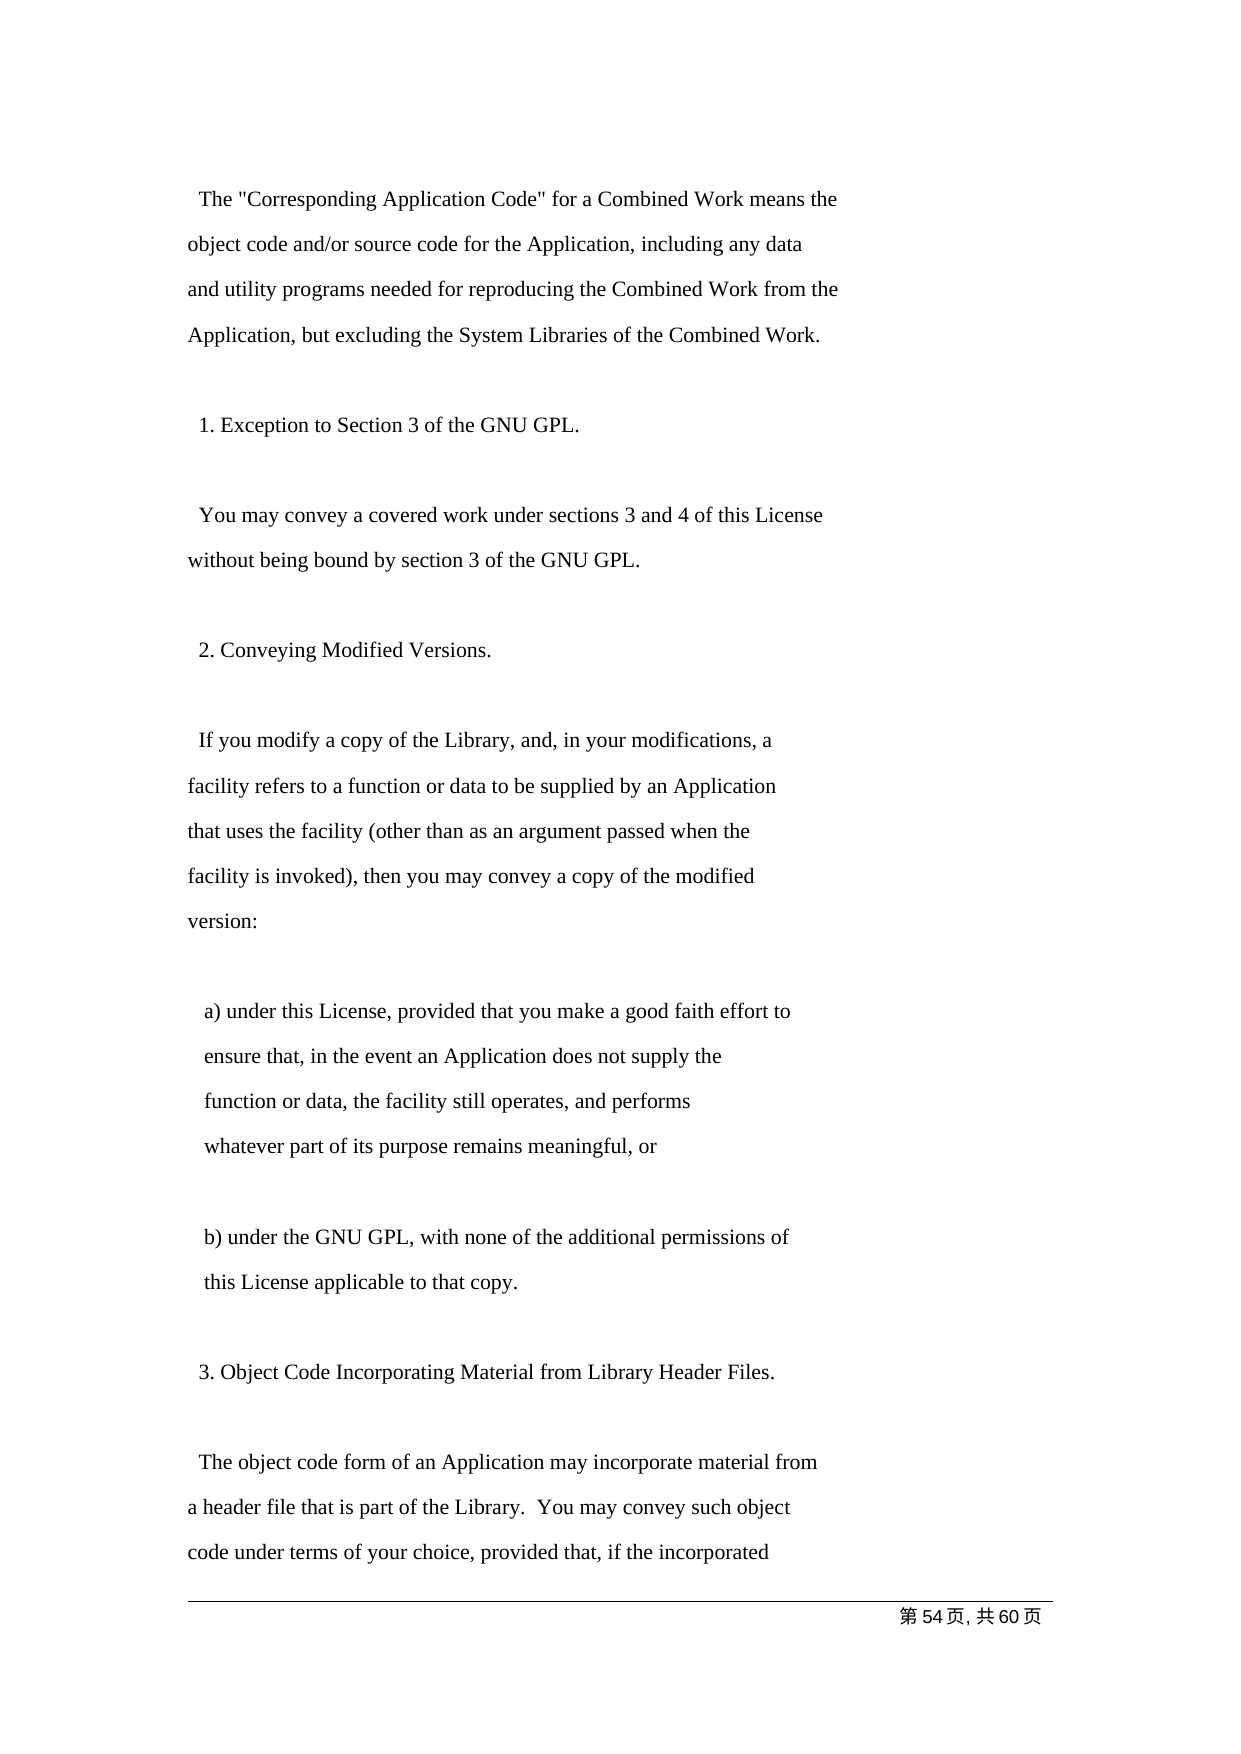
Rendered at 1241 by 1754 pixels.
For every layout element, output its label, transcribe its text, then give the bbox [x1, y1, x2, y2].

text without being bound by section 3 of the GNU GPL. [187, 543, 1053, 576]
text code under terms of your choice, provided that, if the incorporated [187, 1536, 1053, 1568]
text object code and/or source code for the Application, including any data [187, 228, 1053, 260]
text 1. Exception to Section 3 of the GNU GPL. [187, 408, 1053, 441]
text this License applicable to that copy. [187, 1265, 1053, 1298]
text that uses the facility (other than as an argument passed when the [187, 814, 1053, 847]
text facility is invoked), then you may convey a copy of the modified [187, 859, 1053, 892]
text The "Corresponding Application Code" for a Combined Work means the [187, 183, 1053, 215]
text ensure that, in the event an Application does not supply the [187, 1039, 1053, 1072]
text facility refers to a function or data to be supplied by an Application [187, 769, 1053, 801]
text function or data, the facility still operates, and performs [187, 1085, 1053, 1117]
text 3. Object Code Incorporating Material from Library Header Files. [187, 1355, 1053, 1388]
text Application, but excluding the System Libraries of the Combined Work. [187, 318, 1053, 350]
text If you modify a copy of the Library, and, in your modifications, a [187, 724, 1053, 756]
text whatever part of its purpose remains meaningful, or [187, 1130, 1053, 1162]
text 2. Conveying Modified Versions. [187, 634, 1053, 666]
text You may convey a covered work under sections 3 and 4 of this License [187, 498, 1053, 531]
text The object code form of an Application may incorporate material from [187, 1446, 1053, 1478]
text and utility programs needed for reproducing the Combined Work from the [187, 273, 1053, 305]
text a header file that is part of the Library. You may convey such object [187, 1491, 1053, 1523]
text a) under this License, provided that you make a good faith effort to [187, 994, 1053, 1027]
text b) under the GNU GPL, with none of the additional permissions of [187, 1220, 1053, 1252]
text version: [187, 904, 1053, 937]
